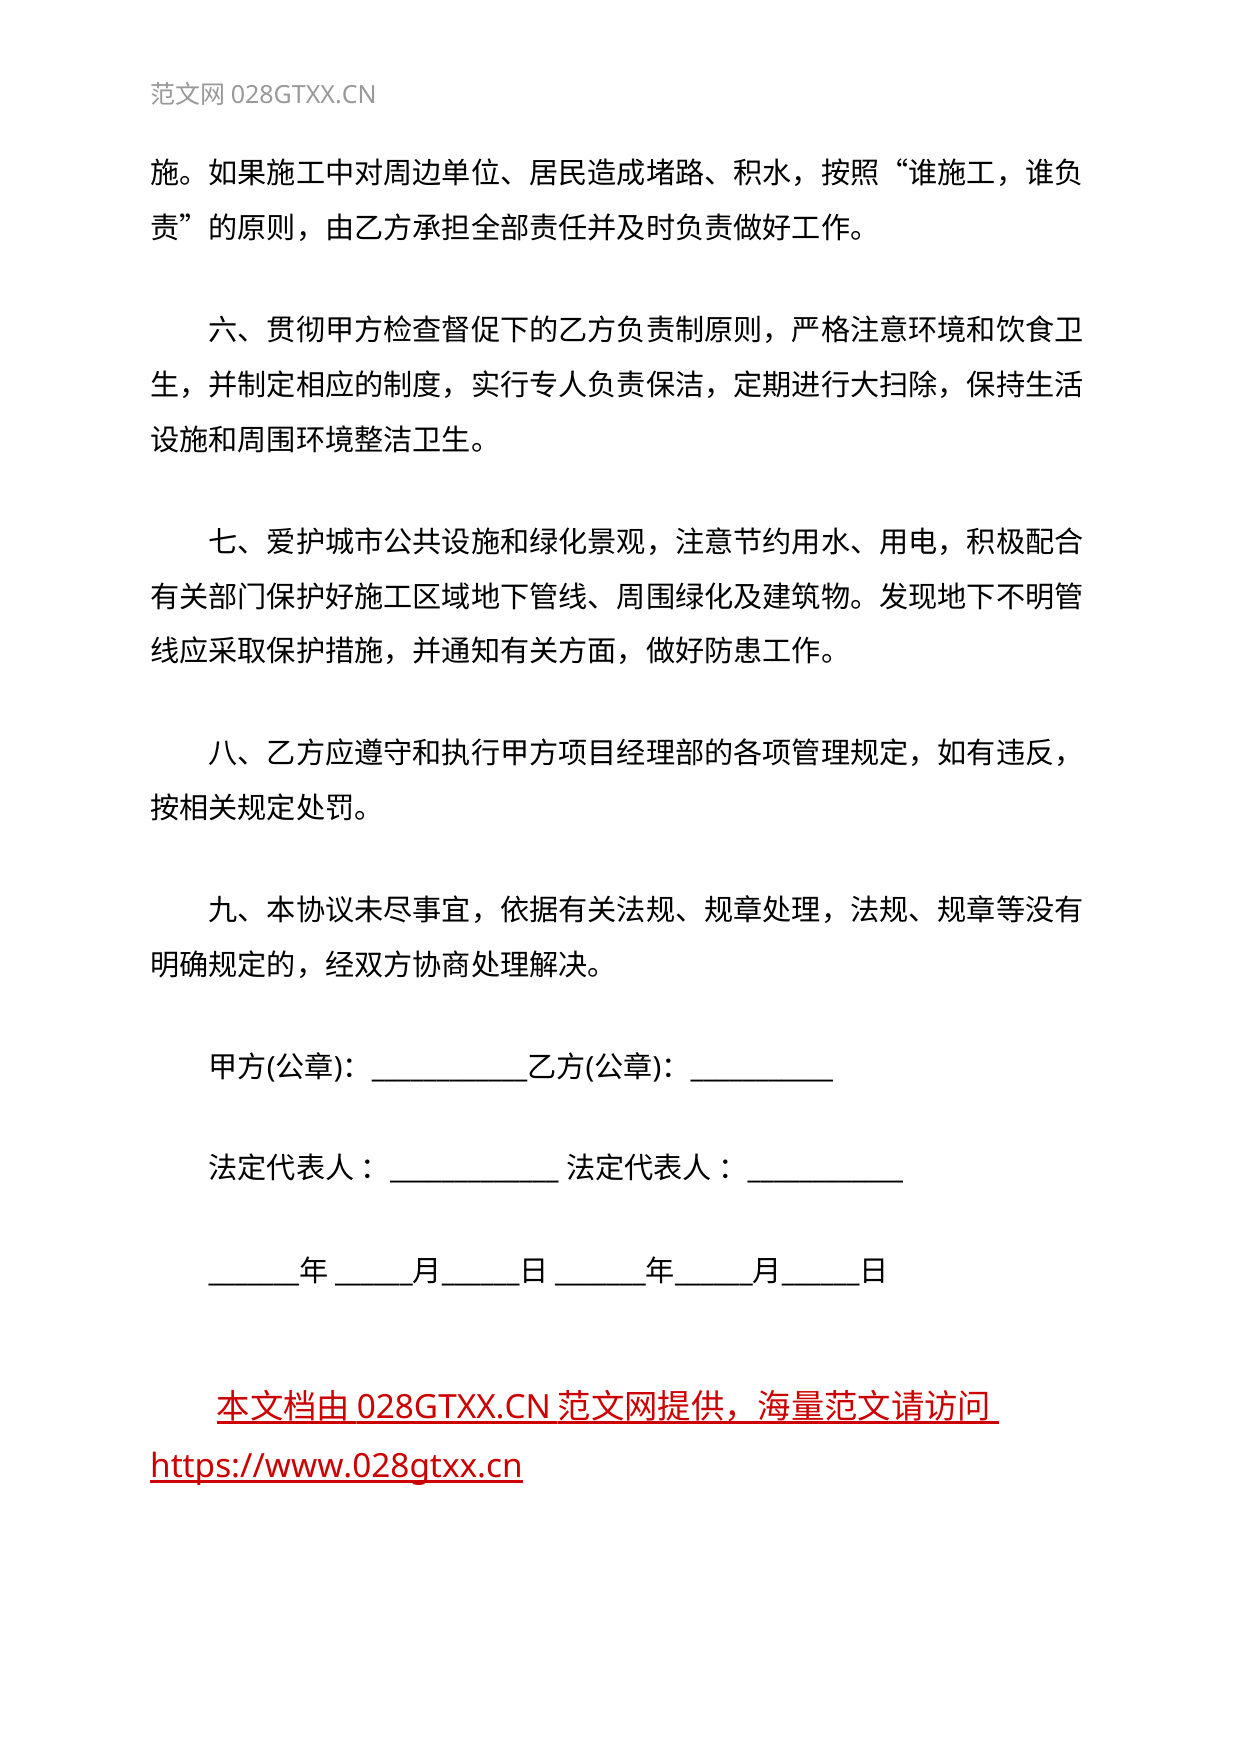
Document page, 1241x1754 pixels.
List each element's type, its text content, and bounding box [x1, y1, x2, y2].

text 法定代表人 ：_____________ 法定代表人 ：____________ [150, 1145, 1090, 1187]
text 七、爱护城市公共设施和绿化景观，注意节约用水、用电，积极配合有关部门保护好施工区域地下管线、周围绿化及建筑物。发现地下不明管线应采取保护措施，并通知有关方面，做好防患工作。 [150, 518, 1090, 670]
text _______年 ______月______日 _______年______月______日 [150, 1247, 1090, 1289]
text 六、贯彻甲方检查督促下的乙方负责制原则，严格注意环境和饮食卫生，并制定相应的制度，实行专人负责保洁，定期进行大扫除，保持生活设施和周围环境整洁卫生。 [150, 307, 1090, 459]
text 本文档由028GTXX.CN范文网提供，海量范文请访问 https://www.028gtxx.cn [150, 1380, 1090, 1488]
text 甲方(公章)：____________乙方(公章)：___________ [150, 1043, 1090, 1086]
text 八、乙方应遵守和执行甲方项目经理部的各项管理规定，如有违反，按相关规定处罚。 [150, 730, 1090, 827]
text 九、本协议未尽事宜，依据有关法规、规章处理，法规、规章等没有明确规定的，经双方协商处理解决。 [150, 886, 1090, 984]
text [150, 150, 1090, 247]
